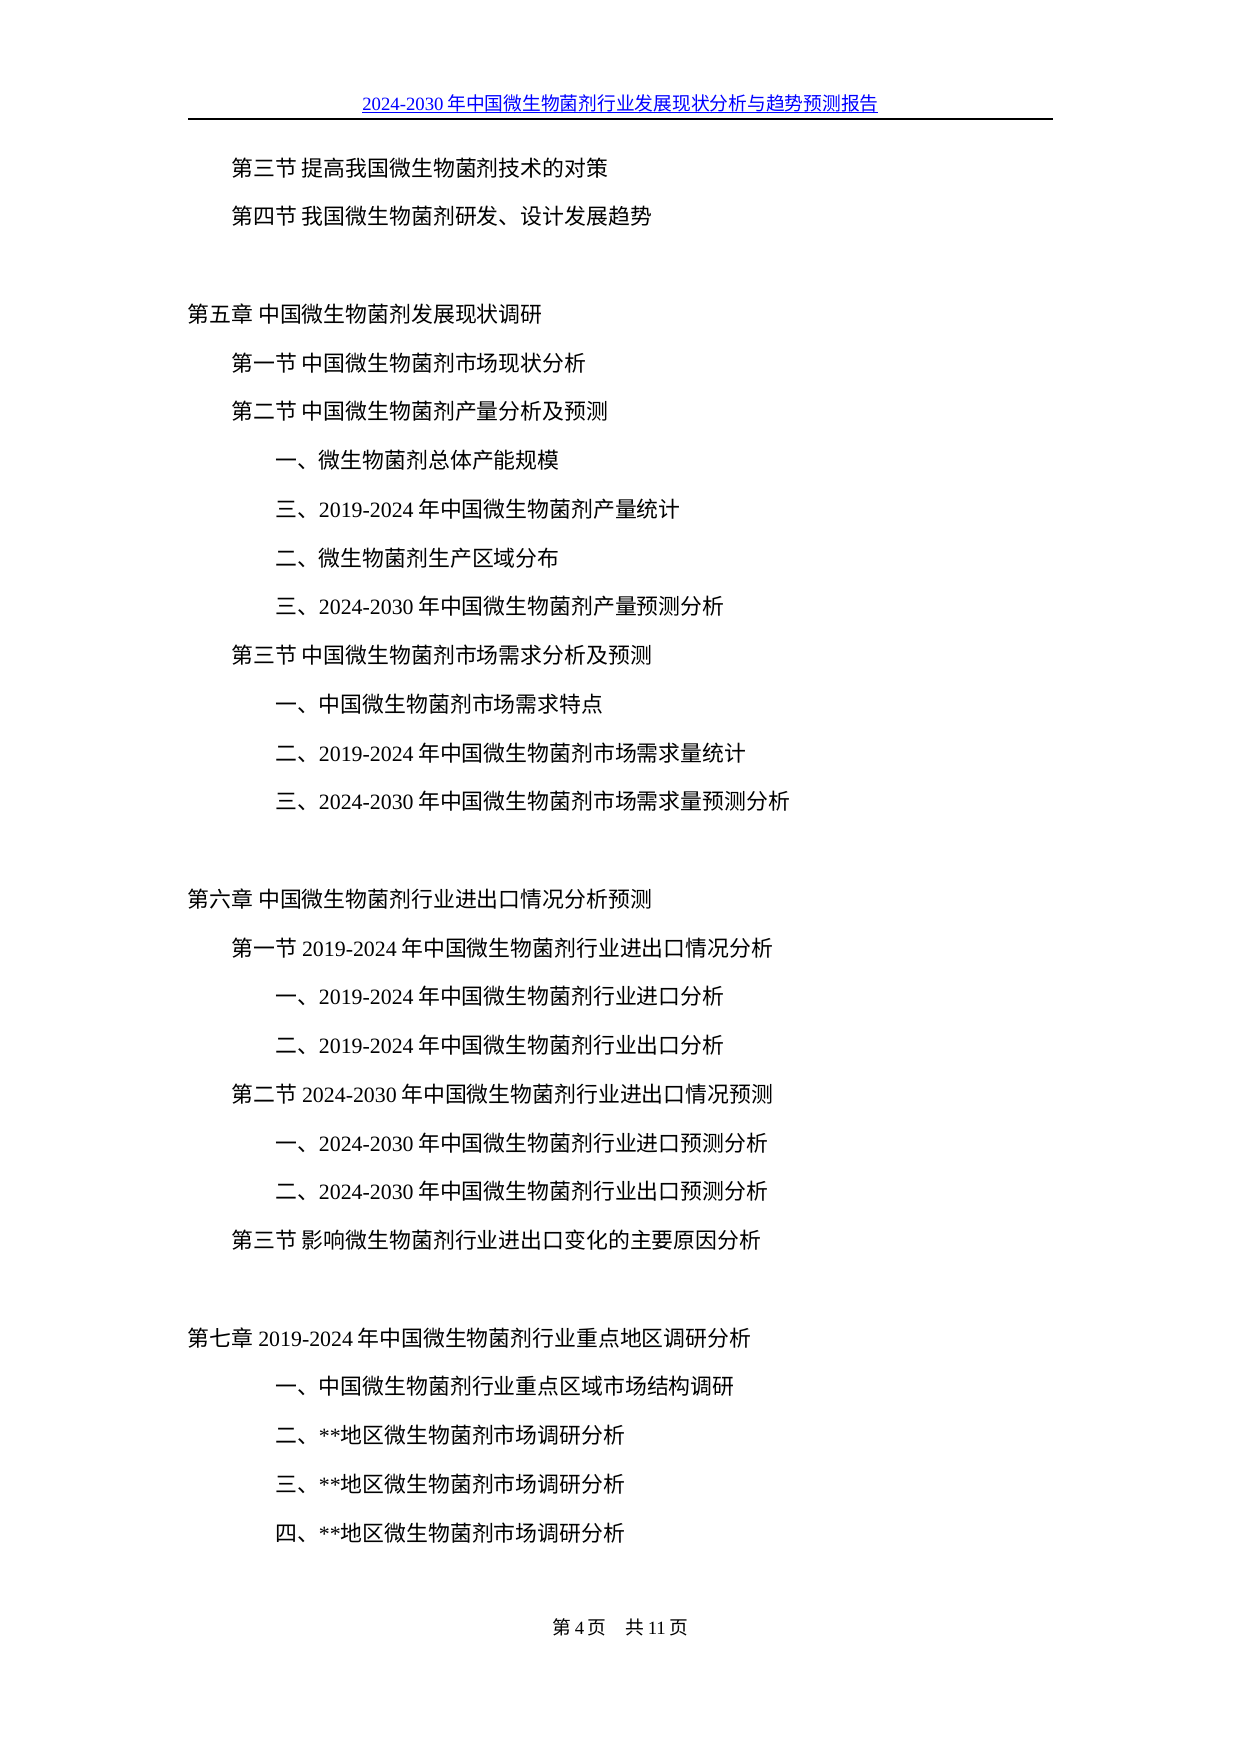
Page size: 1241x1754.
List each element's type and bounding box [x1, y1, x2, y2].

text [187, 150, 1053, 1548]
